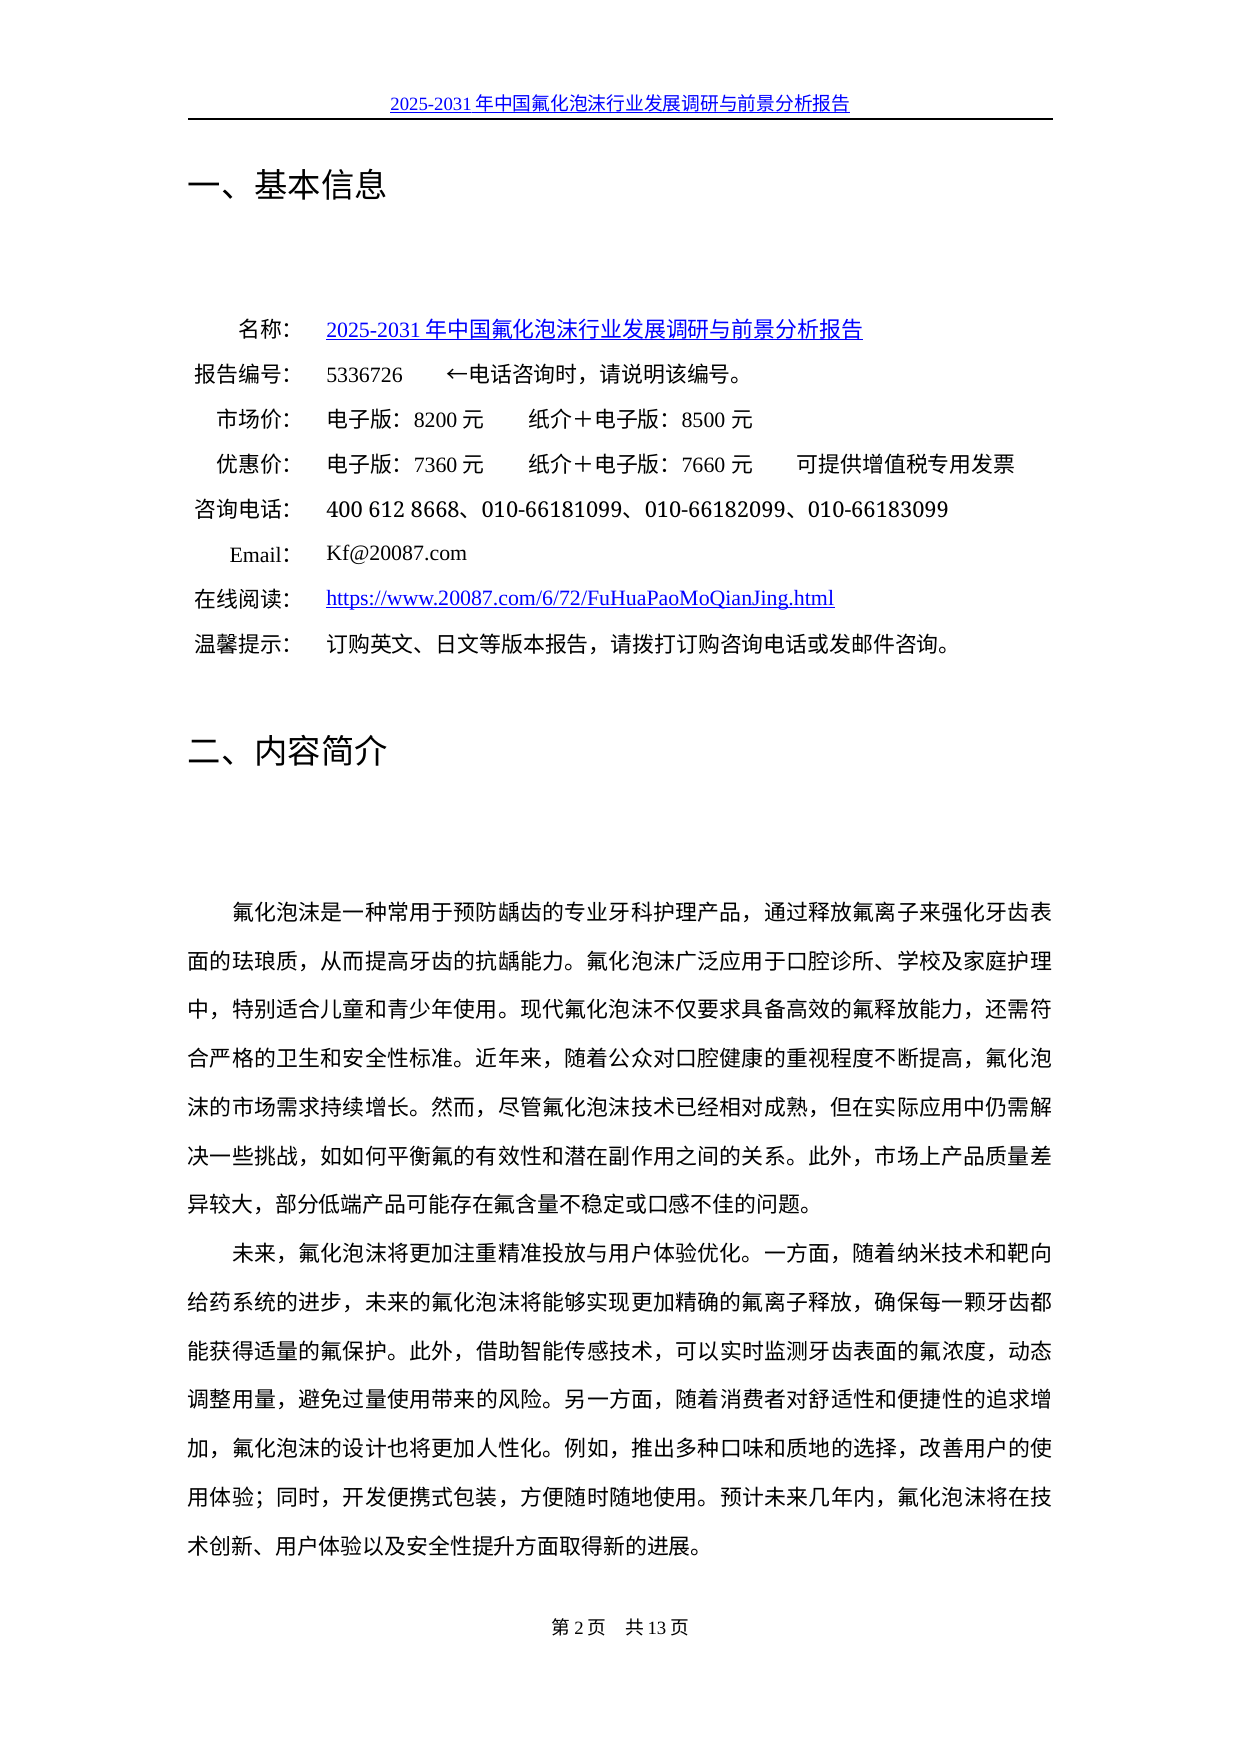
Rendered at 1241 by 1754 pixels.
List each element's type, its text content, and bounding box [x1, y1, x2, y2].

table_cell Email： [167, 537, 315, 582]
table_cell 咨询电话： [167, 492, 315, 537]
table_cell [315, 582, 1073, 627]
table_cell 报告编号： [167, 357, 315, 402]
table_header 2025-2031年中国氟化泡沫行业发展调研与前景分析报告 [315, 312, 1073, 357]
table_cell 电子版：7360 元 纸介＋电子版：7660 元 可提供增值税专用发票 [315, 447, 1073, 492]
table_cell 400 612 8668、010-66181099、010-66182099、010-66183099 [315, 492, 1073, 537]
title 二、内容简介 [187, 717, 1053, 782]
table_cell Kf@20087.com [315, 537, 1073, 582]
table_cell 在线阅读： [167, 582, 315, 627]
title 一、基本信息 [187, 150, 1053, 215]
table_cell 市场价： [167, 402, 315, 447]
table_cell 温馨提示： [167, 627, 315, 672]
table_header 名称： [167, 312, 315, 357]
table_cell 订购英文、日文等版本报告，请拨打订购咨询电话或发邮件咨询。 [315, 627, 1073, 672]
table_cell 5336726 ←电话咨询时，请说明该编号。 [315, 357, 1073, 402]
table_cell 优惠价： [167, 447, 315, 492]
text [187, 894, 1053, 1561]
table_cell 电子版：8200 元 纸介＋电子版：8500 元 [315, 402, 1073, 447]
